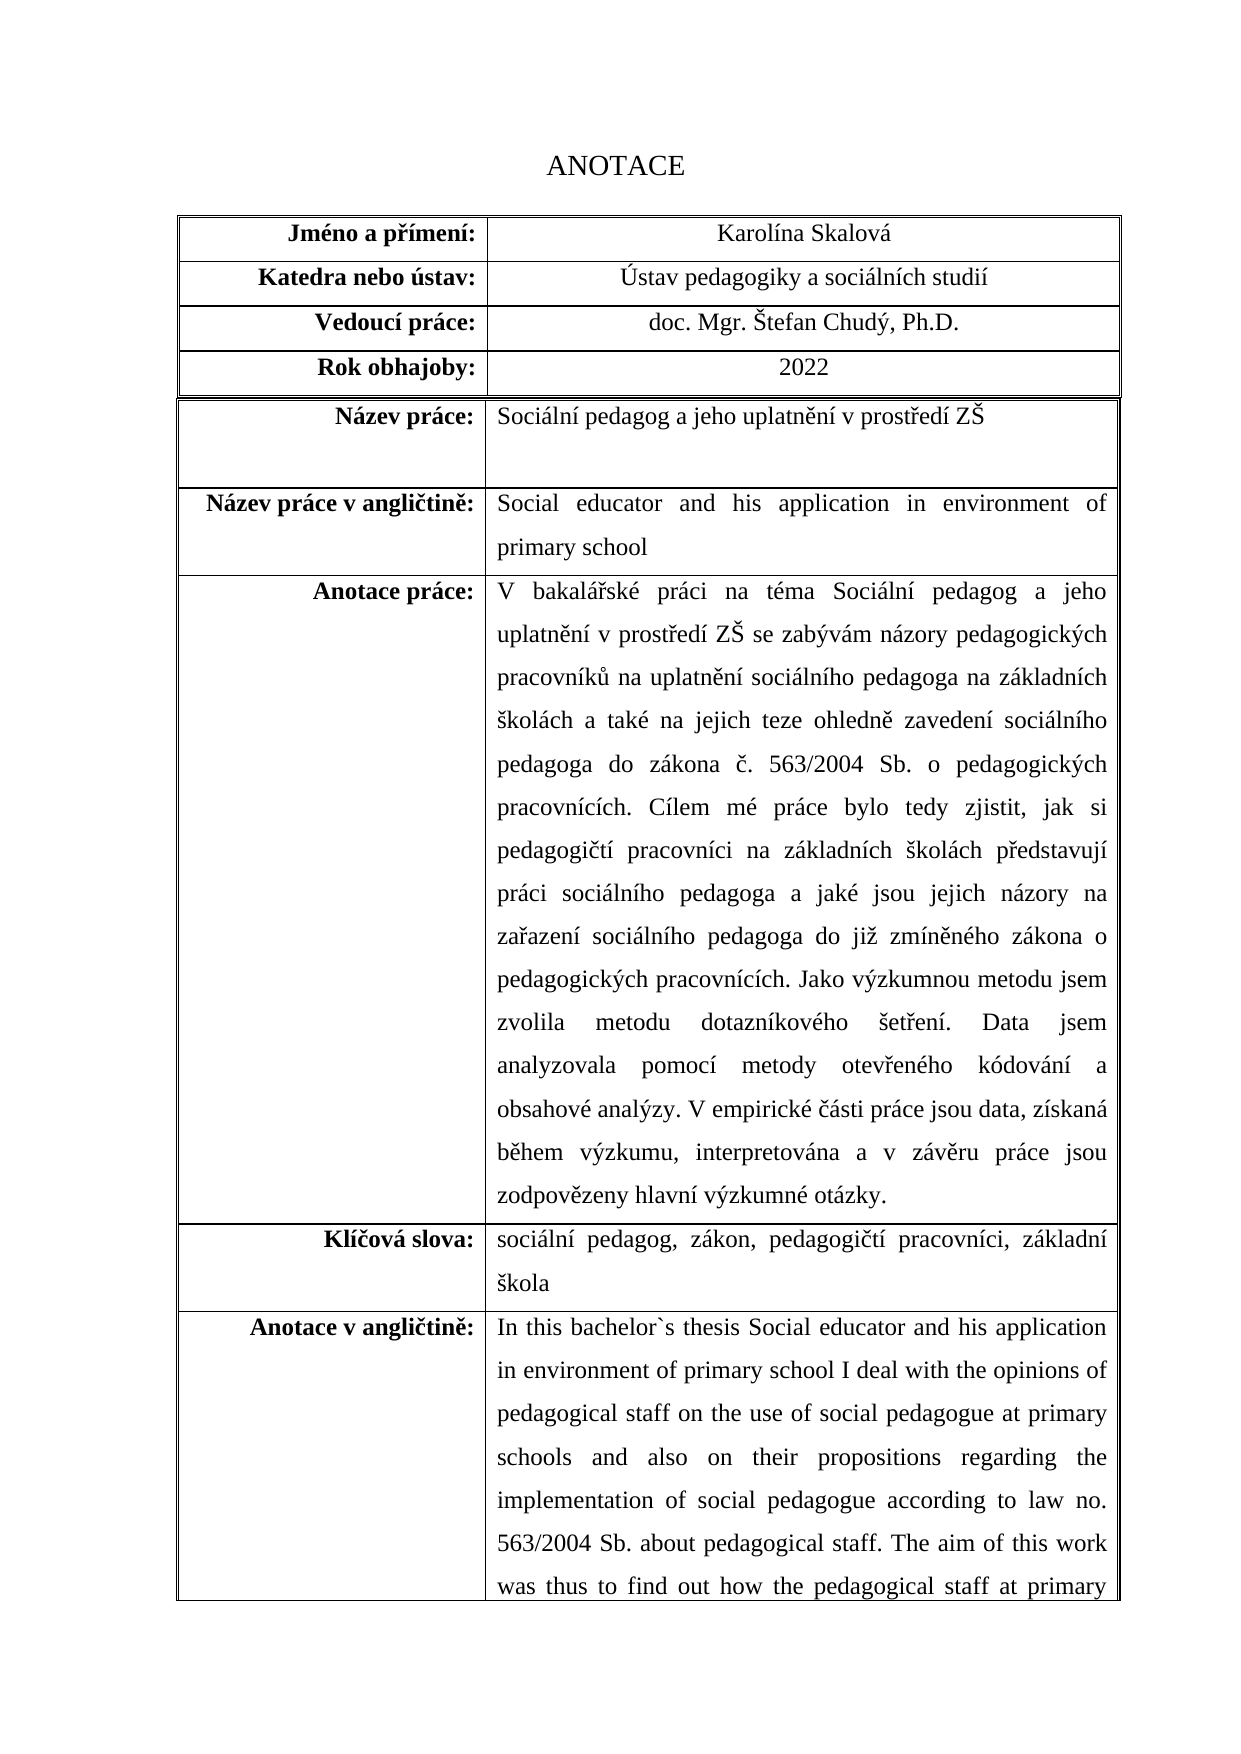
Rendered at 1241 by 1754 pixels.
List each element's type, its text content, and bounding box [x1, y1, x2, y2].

table_cell Ústav pedagogiky a sociálních studií [488, 262, 1119, 305]
table_header Jméno a přímení: [180, 218, 487, 261]
table_cell Rok obhajoby: [180, 352, 487, 394]
table_cell Klíčová slova: [179, 1225, 485, 1311]
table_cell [179, 1312, 485, 1600]
table_cell sociální pedagog, zákon, pedagogičtí pracovníci, základní škola [486, 1225, 1117, 1311]
table_header Název práce: [179, 401, 485, 487]
table_header Karolína Skalová [488, 218, 1119, 261]
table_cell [486, 1312, 1117, 1600]
table_cell doc. Mgr. Štefan Chudý, Ph.D. [488, 307, 1119, 350]
table_cell V bakalářské práci na téma Sociální pedagog a jeho uplatnění v prostředí ZŠ se zabývám názory pedagogických pracovníků na uplatnění sociálního pedagoga na základních školách a také na jejich teze ohledně zavedení sociálního pedagoga do zákona č. 563/2004 Sb. o pedagogických pracovnících. Cílem mé práce bylo tedy zjistit, jak si pedagogičtí pracovníci na základních školách představují práci sociálního pedagoga a jaké jsou jejich názory na zařazení sociálního pedagoga do již zmíněného zákona o pedagogických pracovnících. Jako výzkumnou metodu jsem zvolila metodu dotazníkového šetření. Data jsem analyzovala pomocí metody otevřeného kódování a obsahové analýzy. V empirické části práce jsou data, získaná během výzkumu, interpretována a v závěru práce jsou zodpovězeny hlavní výzkumné otázky. [486, 576, 1117, 1223]
table_cell Anotace práce: [179, 576, 485, 1223]
text ANOTACE [472, 148, 1122, 181]
table_header Sociální pedagog a jeho uplatnění v prostředí ZŠ [486, 401, 1117, 487]
table_cell 2022 [488, 352, 1119, 394]
table_cell Vedoucí práce: [180, 307, 487, 350]
table_cell Katedra nebo ústav: [180, 262, 487, 305]
table_cell Název práce v angličtině: [179, 489, 485, 575]
table_cell Social educator and his application in environment of primary school [486, 489, 1117, 575]
